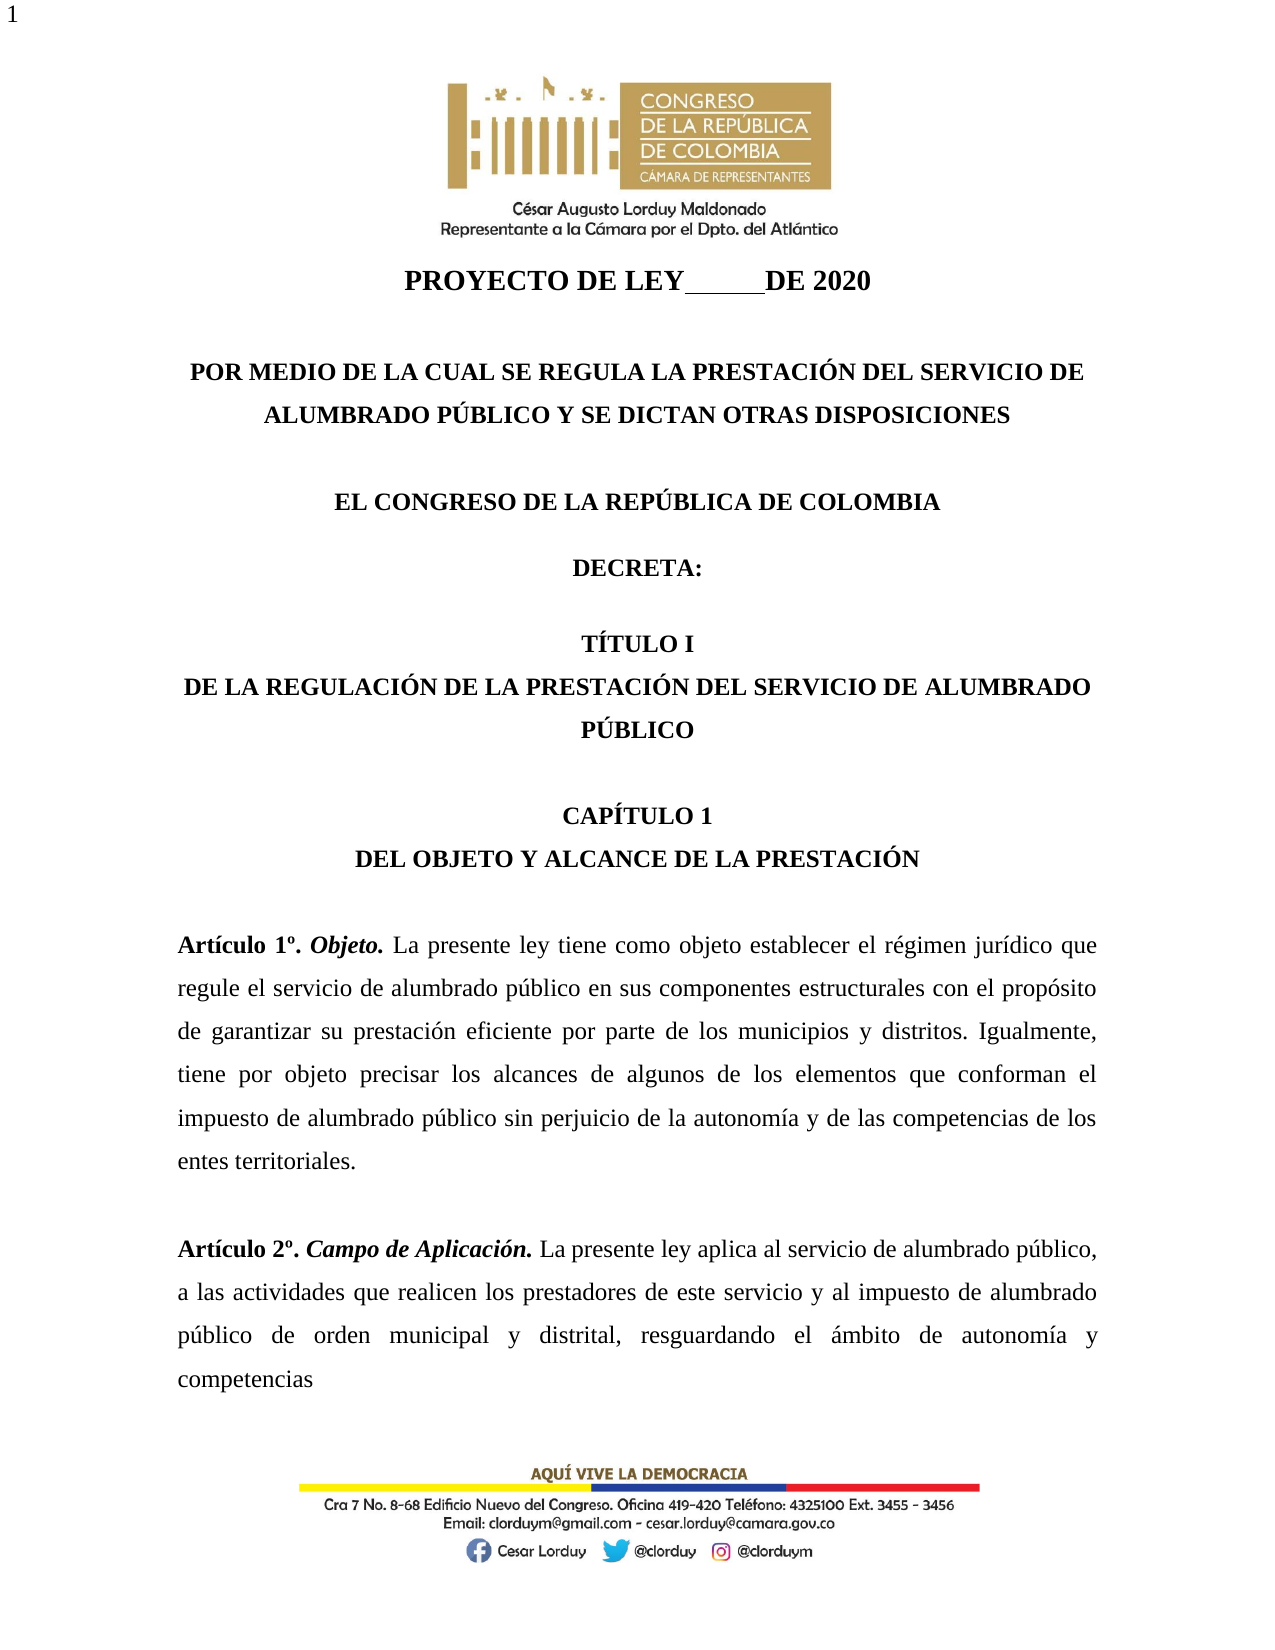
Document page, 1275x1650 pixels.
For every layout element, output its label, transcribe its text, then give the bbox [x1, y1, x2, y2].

text DEL OBJETO Y ALCANCE DE LA PRESTACIÓN [156, 844, 1119, 873]
text Artículo 2º. Campo de Aplicación. La presente ley aplica al servicio de alumbrado público, a las actividades que realicen los prestadores de este servicio y al impuesto de alumbrado público de orden municipal y distrital, resguardando el ámbito de autonomía y competencias [177, 1234, 1098, 1392]
text EL CONGRESO DE LA REPÚBLICA DE COLOMBIA DECRETA: [291, 487, 983, 582]
picture [437, 73, 839, 240]
text DE LA REGULACIÓN DE LA PRESTACIÓN DEL SERVICIO DE ALUMBRADO PÚBLICO [156, 672, 1119, 744]
title PROYECTO DE LEY DE 2020 [156, 263, 1119, 297]
text CAPÍTULO 1 [156, 801, 1119, 830]
picture [298, 1463, 981, 1563]
subtitle POR MEDIO DE LA CUAL SE REGULA LA PRESTACIÓN DEL SERVICIO DE ALUMBRADO PÚBLICO Y SE DICTAN OTRAS DISPOSICIONES [156, 357, 1119, 429]
text Artículo 1º. Objeto. La presente ley tiene como objeto establecer el régimen jurídico que regule el servicio de alumbrado público en sus componentes estructurales con el propósito de garantizar su prestación eficiente por parte de los municipios y distritos. Igualmente, tiene por objeto precisar los alcances de algunos de los elementos que conforman el impuesto de alumbrado público sin perjuicio de la autonomía y de las competencias de los entes territoriales. [177, 930, 1098, 1174]
text TÍTULO I [156, 629, 1119, 658]
